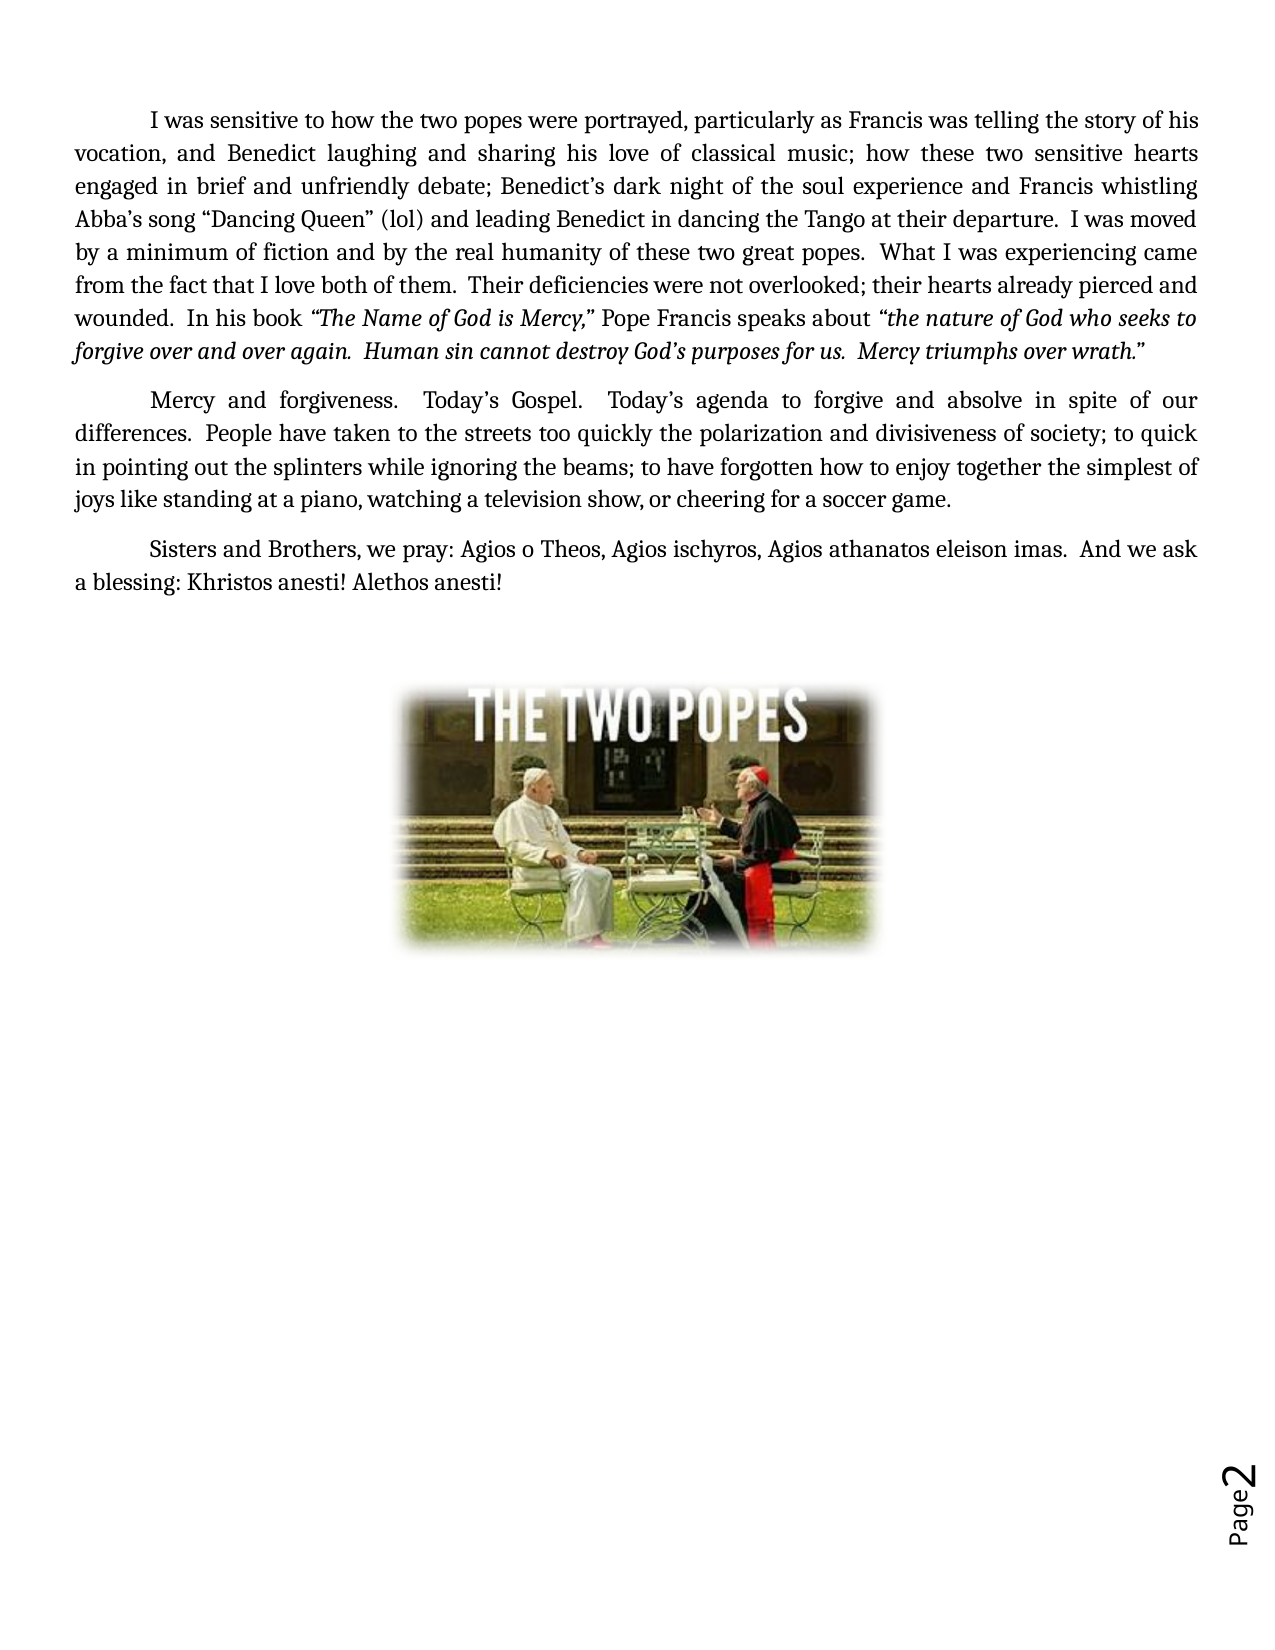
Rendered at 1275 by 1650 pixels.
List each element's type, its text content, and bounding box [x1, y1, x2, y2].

text Mercy and forgiveness. Today’s Gospel. Today’s agenda to forgive and absolve in spite of our differences. People have taken to the streets too quickly the polarization and divisiveness of society; to quick in pointing out the splinters while ignoring the beams; to have forgotten how to enjoy together the simplest of joys like standing at a piano, watching a television show, or cheering for a soccer game. [75, 386, 1200, 514]
text Sisters and Brothers, we pray: Agios o Theos, Agios ischyros, Agios athanatos eleison imas. And we ask a blessing: Khristos anesti! Alethos anesti! [75, 535, 1200, 597]
picture [421, 713, 854, 928]
text I was sensitive to how the two popes were portrayed, particularly as Francis was telling the story of his vocation, and Benedict laughing and sharing his love of classical music; how these two sensitive hearts engaged in brief and unfriendly debate; Benedict’s dark night of the soul experience and Francis whistling Abba’s song “Dancing Queen” (lol) and leading Benedict in dancing the Tango at their departure. I was moved by a minimum of fiction and by the real humanity of these two great popes. What I was experiencing came from the fact that I love both of them. Their deficiencies were not overlooked; their hearts already pierced and wounded. In his book “The Name of God is Mercy,” Pope Francis speaks about “the nature of God who seeks to forgive over and over again. Human sin cannot destroy God’s purposes for us. Mercy triumphs over wrath.” [75, 106, 1200, 365]
